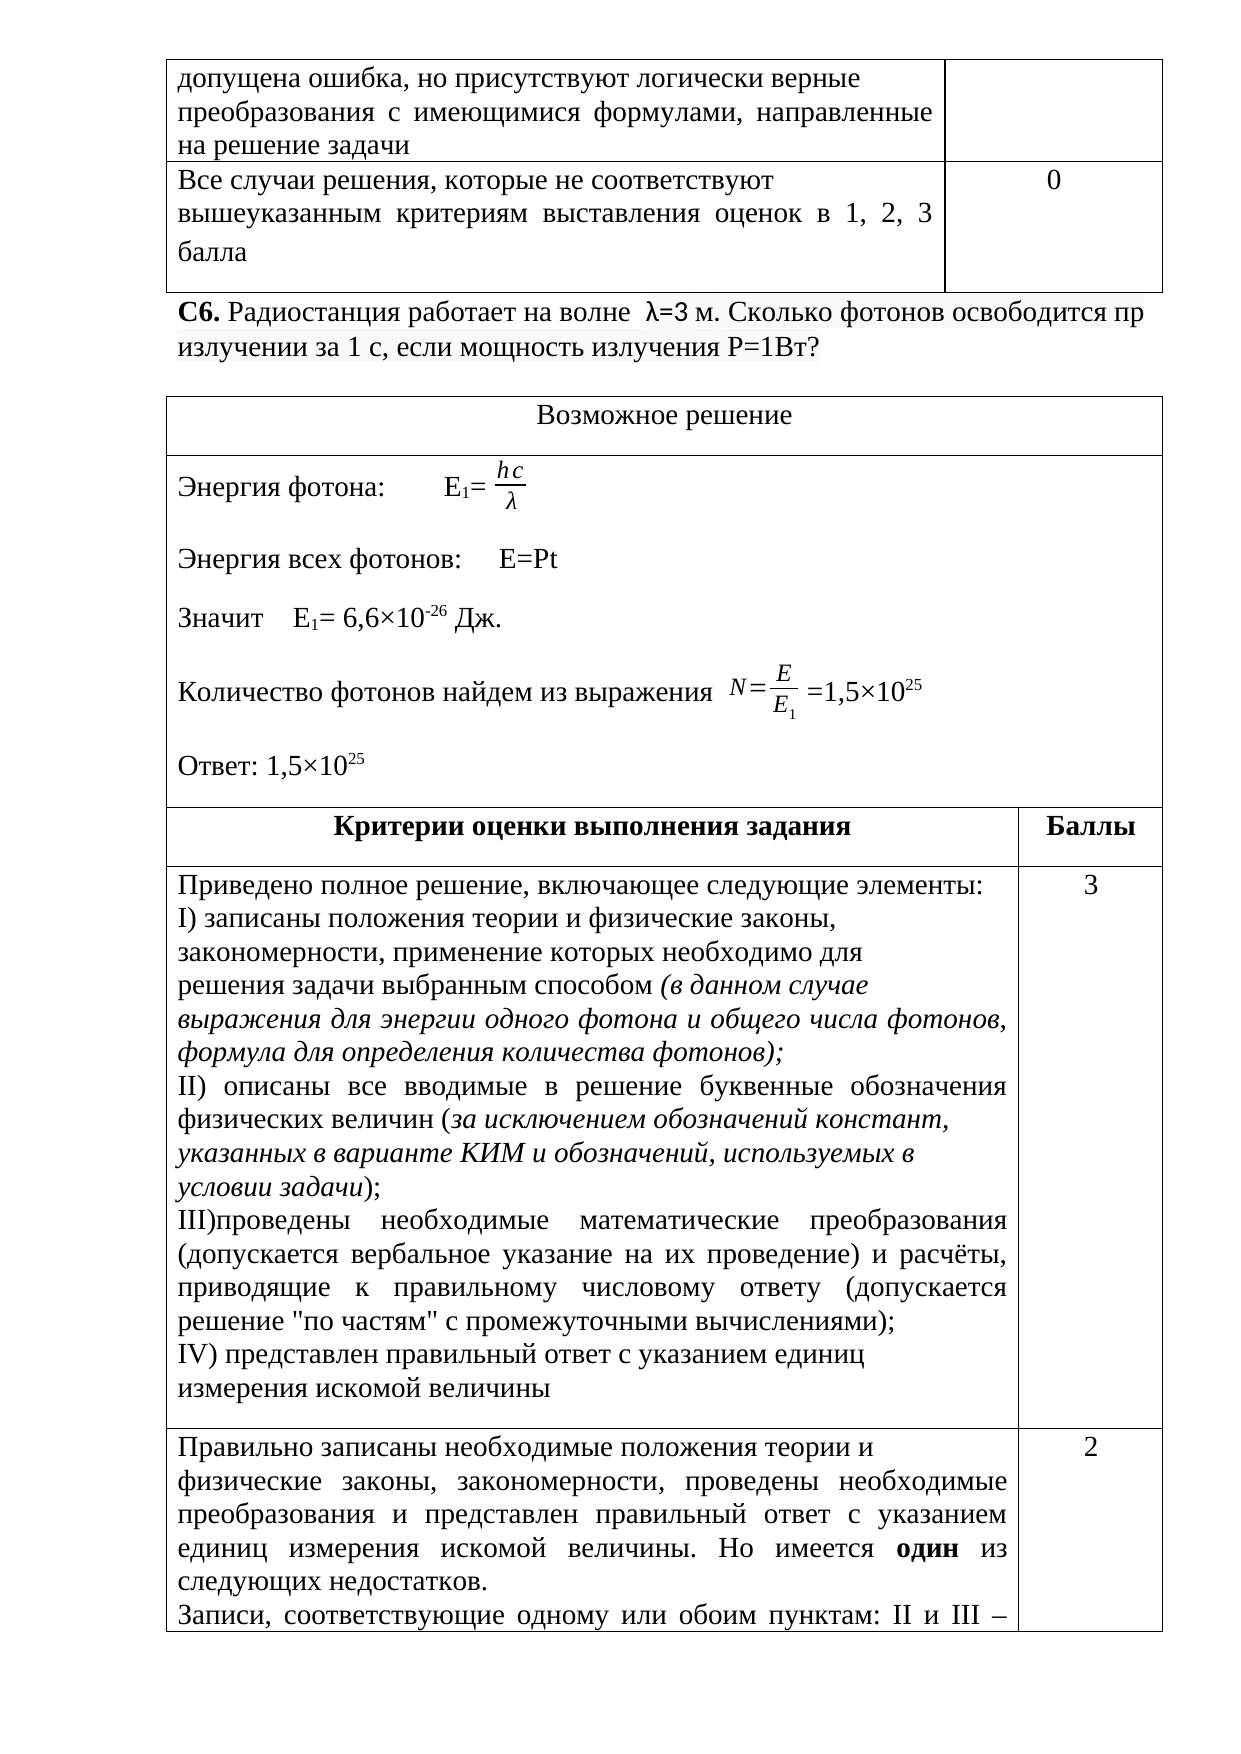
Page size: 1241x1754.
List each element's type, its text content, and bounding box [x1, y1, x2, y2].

text С6. Радиостанция работает на волне λ=3 м. Сколько фотонов освободится пр излучении за 1 с, если мощность излучения Р=1Вт? [721, 293, 1152, 362]
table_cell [167, 60, 944, 161]
table_cell 3 [1019, 867, 1162, 1428]
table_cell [167, 1429, 1018, 1631]
table_cell Приведено полное решение, включающее следующие элементы: I) записаны положения теории и физические законы, закономерности, применение которых необходимо для решения задачи выбранным способом (в данном случае выражения для энергии одного фотона и общего числа фотонов, формула для определения количества фотонов); II) описаны все вводимые в решение буквенные обозначения физических величин (за исключением обозначений констант, указанных в варианте КИМ и обозначений, используемых в условии задачи); III)проведены необходимые математические преобразования (допускается вербальное указание на их проведение) и расчёты, приводящие к правильному числовому ответу (допускается решение "по частям" с промежуточными вычислениями); IV) представлен правильный ответ с указанием единиц измерения искомой величины [167, 867, 1018, 1428]
table_header Возможное решение [167, 397, 1162, 455]
table_cell 1 [946, 60, 1162, 161]
table_cell Все случаи решения, которые не соответствуют вышеуказанным критериям выставления оценок в 1, 2, 3 балла [167, 162, 944, 292]
table_cell Энергия фотона: Е1= Энергия всех фотонов: Е=Рt Значит Е1= 6,6×10-26 Дж. Количество фотонов найдем из выражения =1,5×1025 Ответ: 1,5×1025 [167, 456, 1162, 807]
table_cell 0 [946, 162, 1162, 292]
table_cell Критерии оценки выполнения задания [167, 808, 1018, 866]
table_cell Баллы [1019, 808, 1162, 866]
text С6. Радиостанция работает на волне λ=3 м. Сколько фотонов освободится пр излучении за 1 с, если мощность излучения Р=1Вт? [177, 293, 645, 329]
table_cell 2 [1019, 1429, 1162, 1631]
